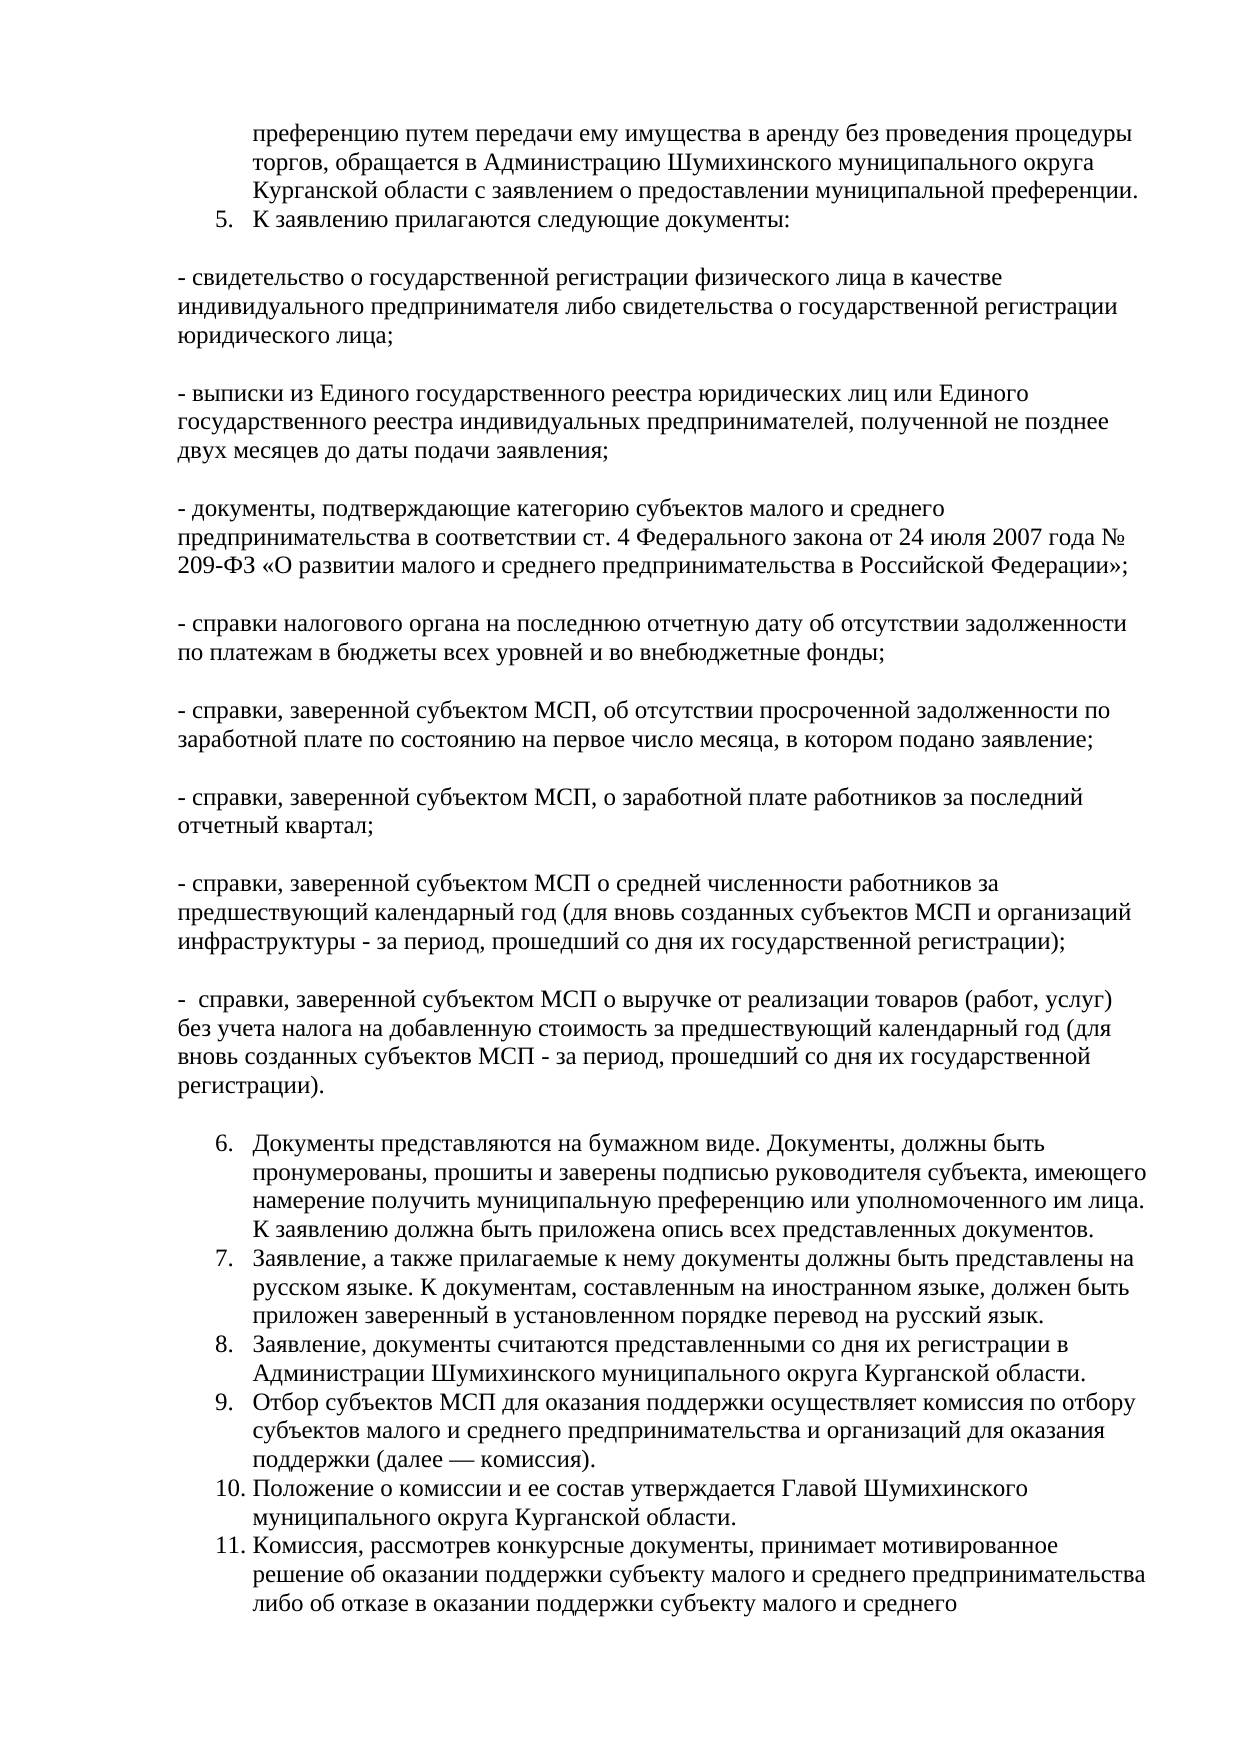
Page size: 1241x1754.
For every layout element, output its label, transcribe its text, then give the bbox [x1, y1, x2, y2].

text - справки, заверенной субъектом МСП, об отсутствии просроченной задолженности по заработной плате по состоянию на первое число месяца, в котором подано заявление; [177, 695, 1152, 753]
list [215, 118, 1152, 204]
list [215, 1531, 1152, 1617]
list Заявление, а также прилагаемые к нему документы должны быть представлены на русском языке. К документам, составленным на иностранном языке, должен быть приложен заверенный в установленном порядке перевод на русский язык. [215, 1243, 1152, 1329]
text - документы, подтверждающие категорию субъектов малого и среднего предпринимательства в соответствии ст. 4 Федерального закона от 24 июля 2007 года № 209-ФЗ «О развитии малого и среднего предпринимательства в Российской Федерации»; [177, 493, 1152, 579]
text - свидетельство о государственной регистрации физического лица в качестве индивидуального предпринимателя либо свидетельства о государственной регистрации юридического лица; [177, 262, 1152, 348]
list Документы представляются на бумажном виде. Документы, должны быть пронумерованы, прошиты и заверены подписью руководителя субъекта, имеющего намерение получить муниципальную преференцию или уполномоченного им лица. К заявлению должна быть приложена опись всех представленных документов. [215, 1128, 1152, 1243]
list К заявлению прилагаются следующие документы: [215, 204, 1152, 233]
text - справки, заверенной субъектом МСП о средней численности работников за предшествующий календарный год (для вновь созданных субъектов МСП и организаций инфраструктуры - за период, прошедший со дня их государственной регистрации); [177, 868, 1152, 955]
text - справки налогового органа на последнюю отчетную дату об отсутствии задолженности по платежам в бюджеты всех уровней и во внебюджетные фонды; [177, 608, 1152, 666]
list Заявление, документы считаются представленными со дня их регистрации в Администрации Шумихинского муниципального округа Курганской области. [215, 1329, 1152, 1387]
text - справки, заверенной субъектом МСП о выручке от реализации товаров (работ, услуг) без учета налога на добавленную стоимость за предшествующий календарный год (для вновь созданных субъектов МСП - за период, прошедший со дня их государственной регистрации). [177, 984, 1152, 1099]
list Положение о комиссии и ее состав утверждается Главой Шумихинского муниципального округа Курганской области. [215, 1473, 1152, 1531]
text - выписки из Единого государственного реестра юридических лиц или Единого государственного реестра индивидуальных предпринимателей, полученной не позднее двух месяцев до даты подачи заявления; [177, 378, 1152, 464]
text - справки, заверенной субъектом МСП, о заработной плате работников за последний отчетный квартал; [177, 782, 1152, 839]
list Отбор субъектов МСП для оказания поддержки осуществляет комиссия по отбору субъектов малого и среднего предпринимательства и организаций для оказания поддержки (далее — комиссия). [215, 1387, 1152, 1473]
